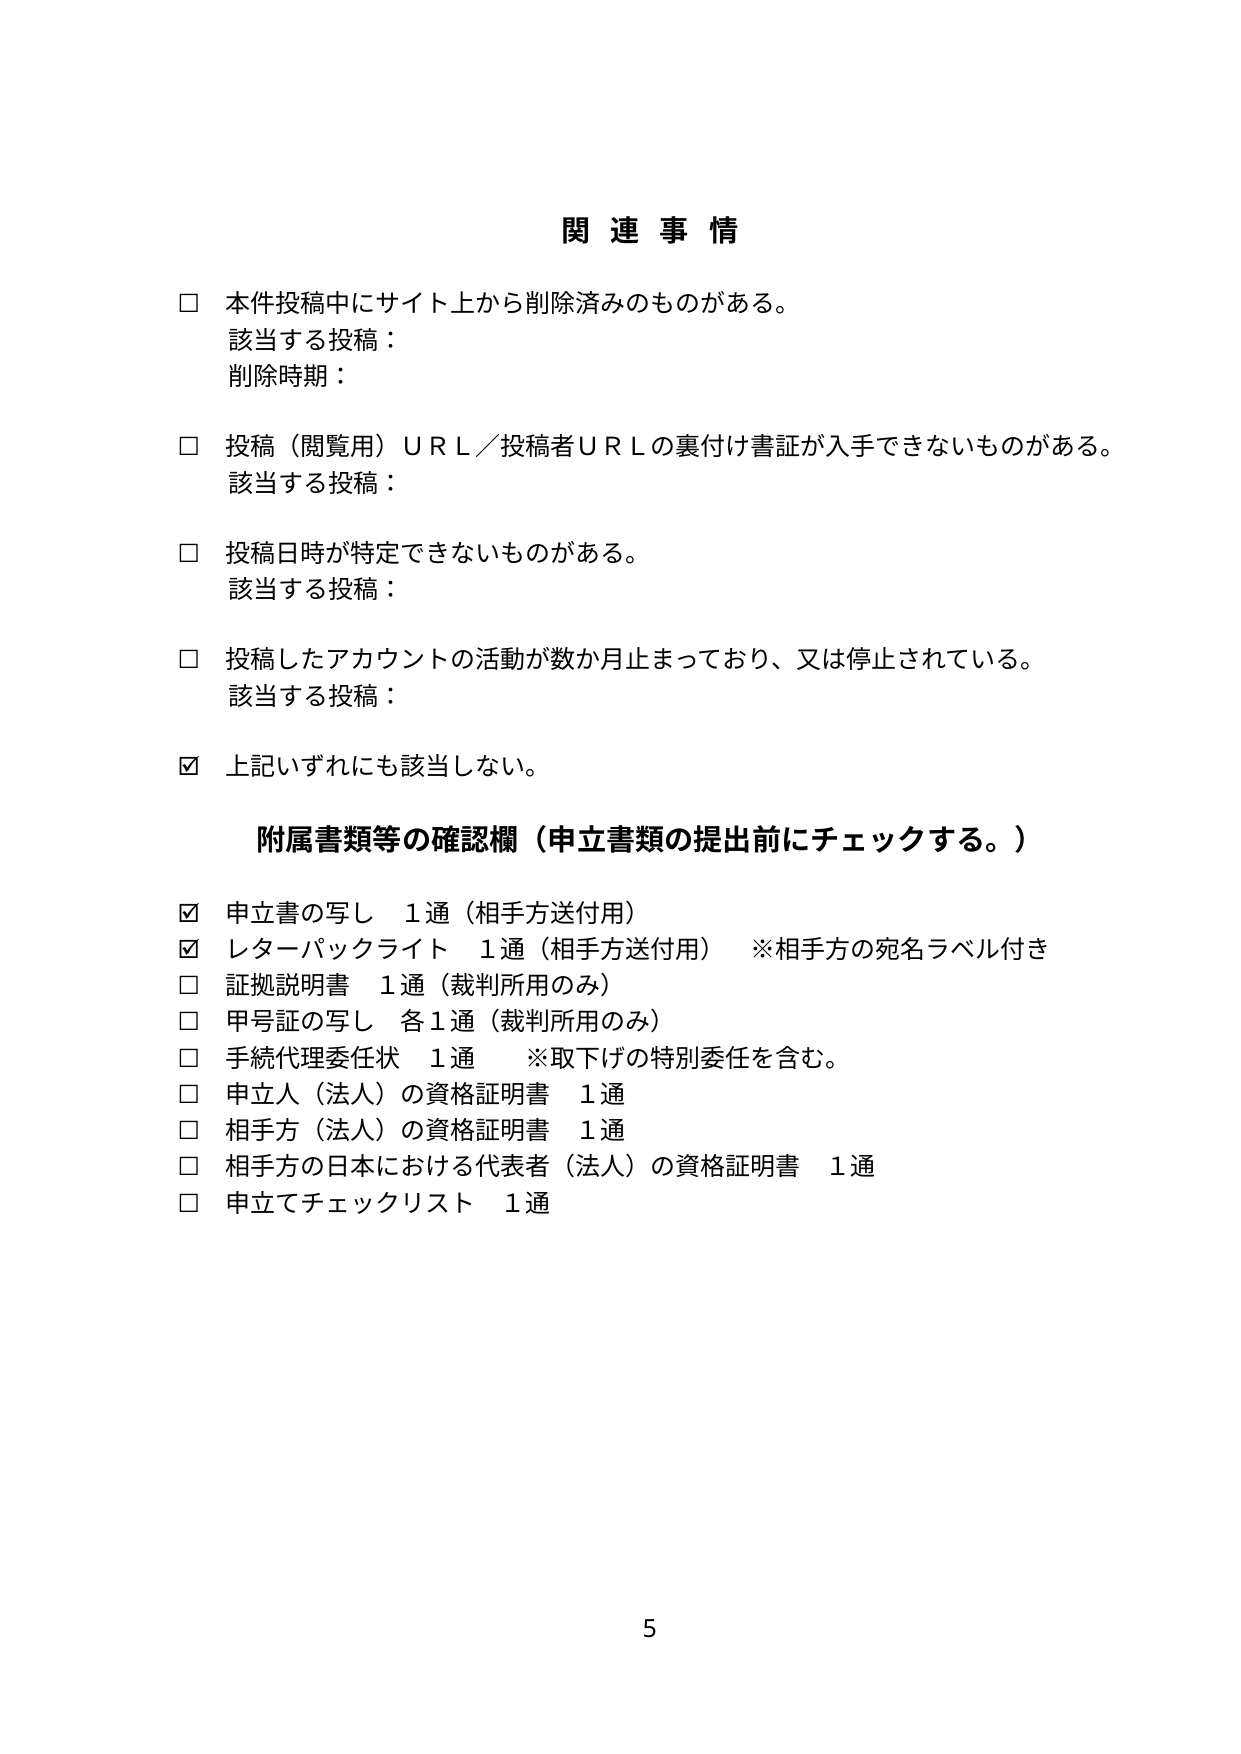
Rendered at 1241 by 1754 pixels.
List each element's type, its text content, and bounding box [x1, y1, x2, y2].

text 該当する投稿： [228, 676, 1122, 712]
text 上記いずれにも該当しない。 [177, 746, 1122, 783]
text 相手方の日本における代表者（法人）の資格証明書 １通 [177, 1147, 1122, 1183]
text 証拠説明書 １通（裁判所用のみ） [177, 966, 1122, 1002]
text 申立書の写し １通（相手方送付用） [177, 893, 1122, 929]
text 該当する投稿： [228, 569, 1122, 606]
text 関連事情 [177, 208, 1122, 250]
text 該当する投稿： [228, 463, 1122, 499]
text 附属書類等の確認欄（申立書類の提出前にチェックする。） [177, 817, 1122, 859]
text 投稿（閲覧用）ＵＲＬ／投稿者ＵＲＬの裏付け書証が入手できないものがある。 [177, 427, 1122, 463]
text レターパックライト １通（相手方送付用） ※相手方の宛名ラベル付き [177, 929, 1122, 966]
text 申立人（法人）の資格証明書 １通 [177, 1074, 1122, 1111]
text 申立てチェックリスト １通 [177, 1183, 1122, 1219]
text 本件投稿中にサイト上から削除済みのものがある。 [177, 284, 1122, 320]
text 削除時期： [228, 356, 1122, 393]
text 甲号証の写し 各１通（裁判所用のみ） [177, 1002, 1122, 1038]
text 相手方（法人）の資格証明書 １通 [177, 1111, 1122, 1147]
text 該当する投稿： [228, 320, 1122, 356]
text 手続代理委任状 １通 ※取下げの特別委任を含む。 [177, 1038, 1122, 1074]
text 投稿したアカウントの活動が数か月止まっており、又は停止されている。 [177, 640, 1122, 676]
text 投稿日時が特定できないものがある。 [177, 533, 1122, 569]
